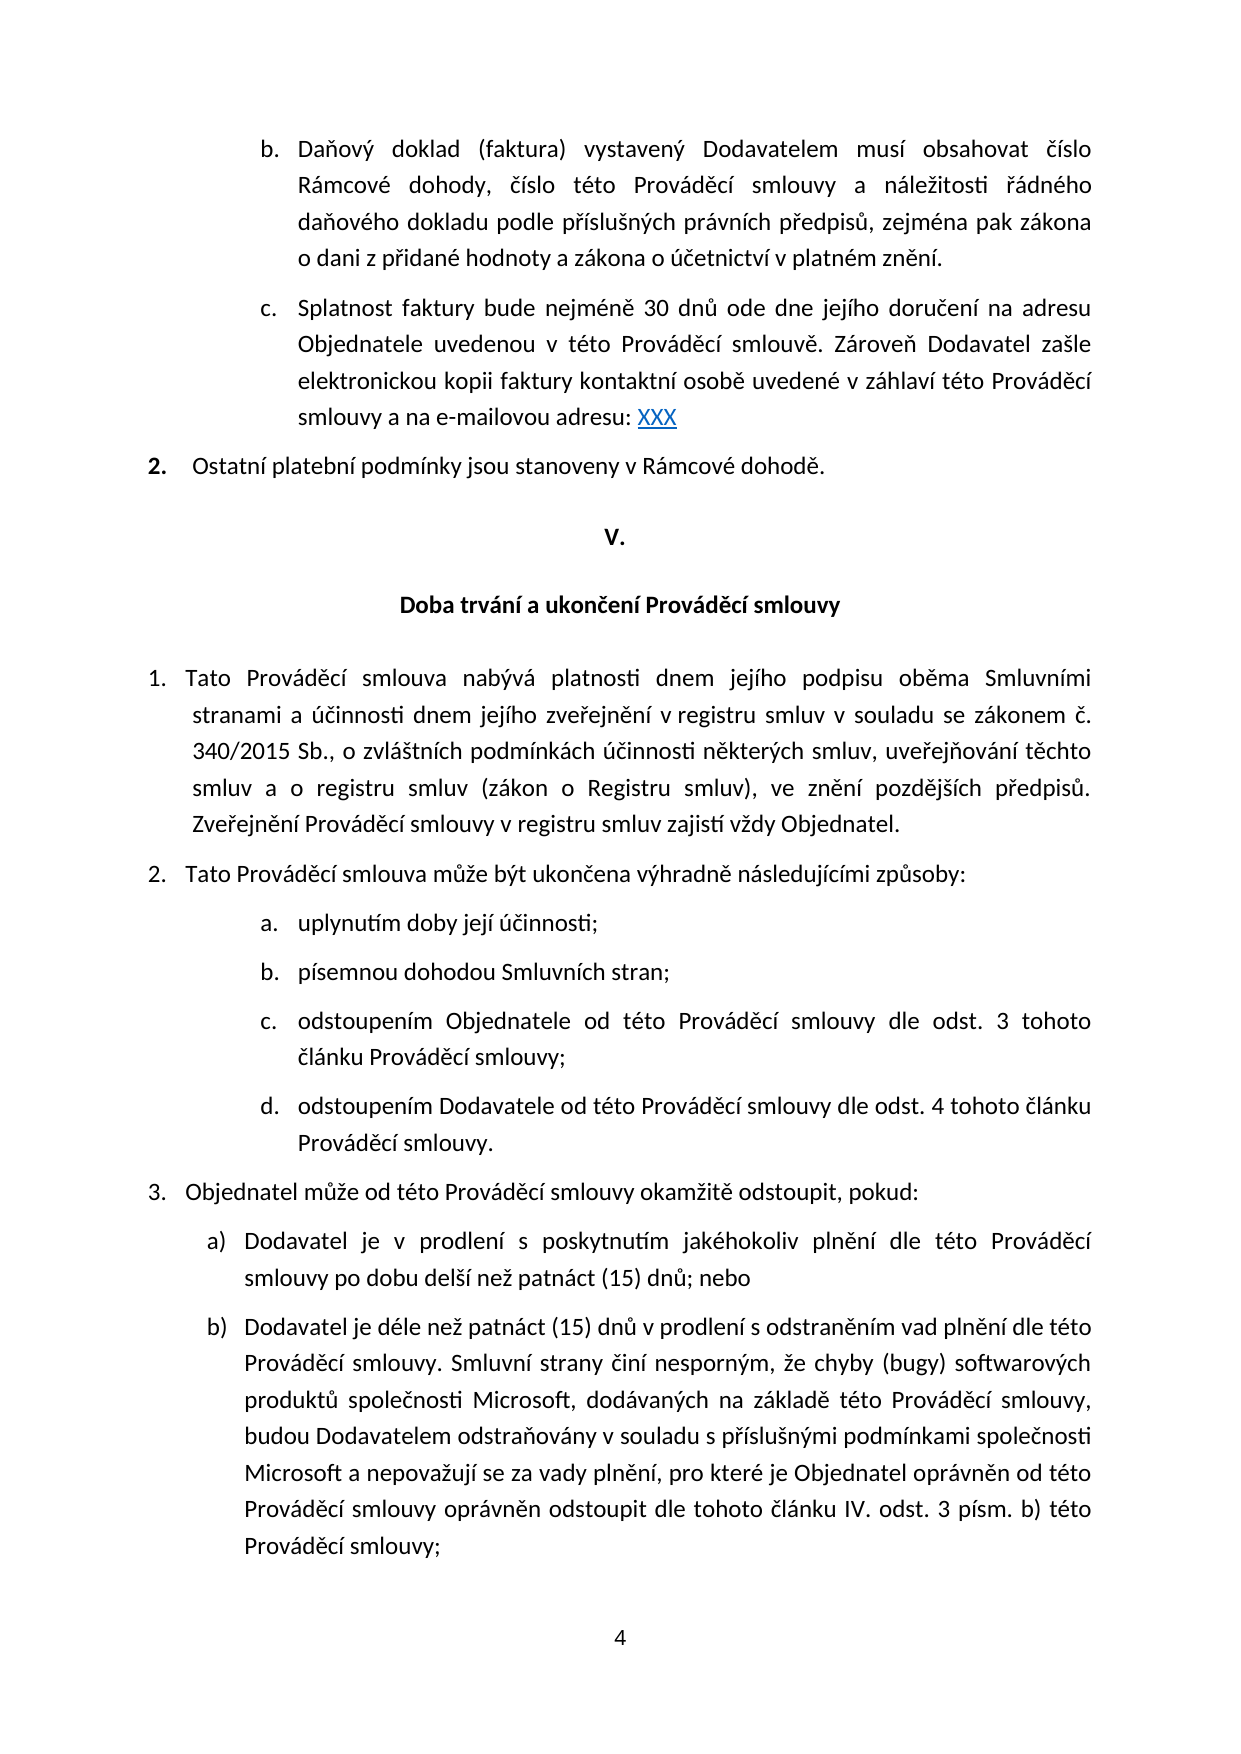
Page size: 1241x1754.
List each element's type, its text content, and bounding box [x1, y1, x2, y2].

list Dodavatel je déle než patnáct (15) dnů v prodlení s odstraněním vad plnění dle této Prováděcí smlouvy. Smluvní strany činí nesporným, že chyby (bugy) softwarových produktů společnosti Microsoft, dodávaných na základě této Prováděcí smlouvy, budou Dodavatelem odstraňovány v souladu s příslušnými podmínkami společnosti Microsoft a nepovažují se za vady plnění, pro které je Objednatel oprávněn od této Prováděcí smlouvy oprávněn odstoupit dle tohoto článku IV. odst. 3 písm. b) této Prováděcí smlouvy; [207, 1311, 1093, 1561]
list Splatnost faktury bude nejméně 30 dnů ode dne jejího doručení na adresu Objednatele uvedenou v této Prováděcí smlouvě. Zároveň Dodavatel zašle elektronickou kopii faktury kontaktní osobě uvedené v záhlaví této Prováděcí smlouvy a na e-mailovou adresu: XXX [260, 292, 1093, 432]
list Tato Prováděcí smlouva může být ukončena výhradně následujícími způsoby: [148, 858, 1093, 888]
list uplynutím doby její účinnosti; [260, 907, 1093, 937]
list odstoupením Dodavatele od této Prováděcí smlouvy dle odst. 4 tohoto článku Prováděcí smlouvy. [260, 1091, 1093, 1158]
list Doba trvání a ukončení Prováděcí smlouvy [148, 589, 1093, 619]
list odstoupením Objednatele od této Prováděcí smlouvy dle odst. 3 tohoto článku Prováděcí smlouvy; [260, 1005, 1093, 1072]
list Tato Prováděcí smlouva nabývá platnosti dnem jejího podpisu oběma Smluvními stranami a účinnosti dnem jejího zveřejnění v registru smluv v souladu se zákonem č. 340/2015 Sb., o zvláštních podmínkách účinnosti některých smluv, uveřejňování těchto smluv a o registru smluv (zákon o Registru smluv), ve znění pozdějších předpisů. Zveřejnění Prováděcí smlouvy v registru smluv zajistí vždy Objednatel. [148, 662, 1093, 839]
list Ostatní platební podmínky jsou stanoveny v Rámcové dohodě. [148, 450, 1093, 481]
list Objednatel může od této Prováděcí smlouvy okamžitě odstoupit, pokud: [148, 1176, 1093, 1207]
list Daňový doklad (faktura) vystavený Dodavatelem musí obsahovat číslo Rámcové dohody, číslo této Prováděcí smlouvy a náležitosti řádného daňového dokladu podle příslušných právních předpisů, zejména pak zákona o dani z přidané hodnoty a zákona o účetnictví v platném znění. [260, 133, 1093, 273]
list písemnou dohodou Smluvních stran; [260, 956, 1093, 986]
list Dodavatel je v prodlení s poskytnutím jakéhokoliv plnění dle této Prováděcí smlouvy po dobu delší než patnáct (15) dnů; nebo [207, 1225, 1093, 1292]
